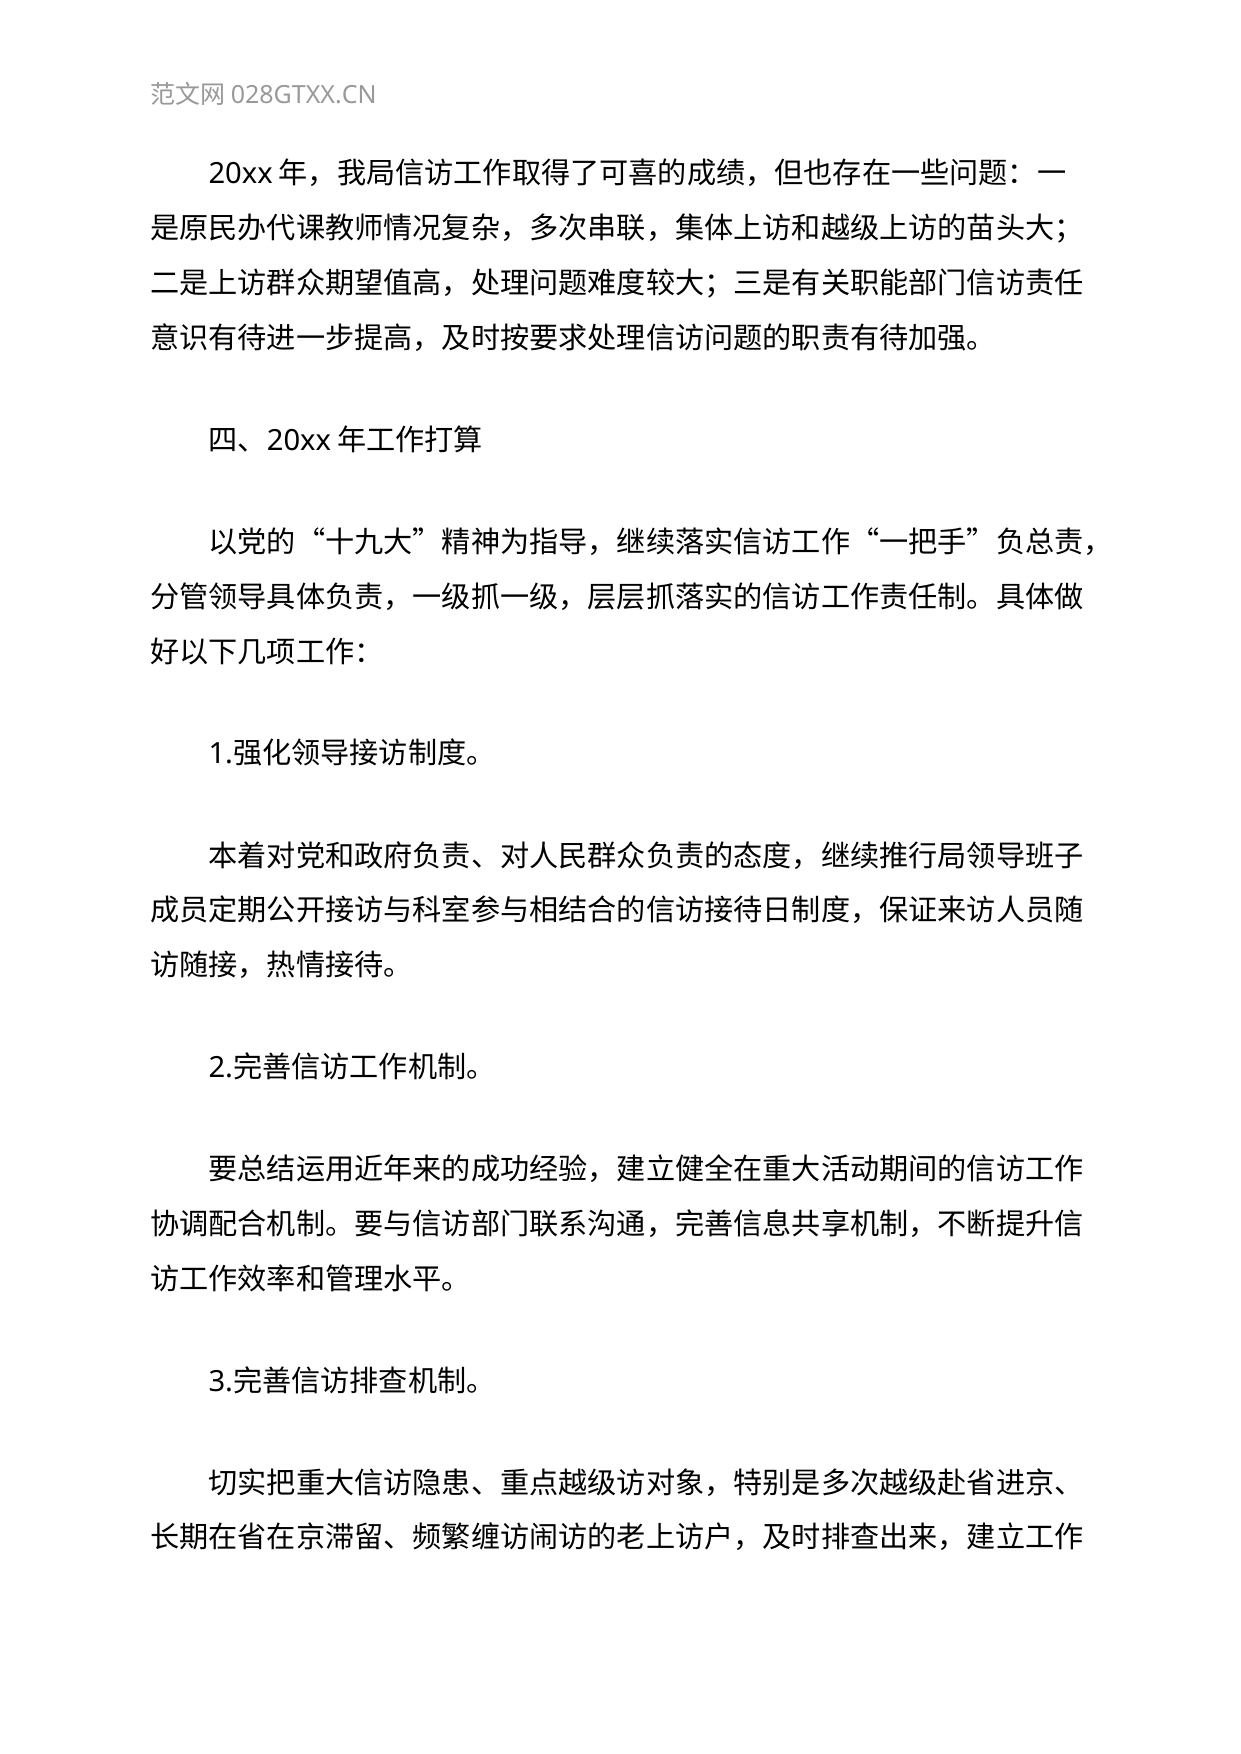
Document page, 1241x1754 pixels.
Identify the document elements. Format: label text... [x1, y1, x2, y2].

text 2.完善信访工作机制。 [150, 1044, 1090, 1086]
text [150, 1459, 1090, 1556]
text 四、20xx年工作打算 [150, 417, 1090, 459]
text 1.强化领导接访制度。 [150, 730, 1090, 772]
text 20xx年，我局信访工作取得了可喜的成绩，但也存在一些问题：一是原民办代课教师情况复杂，多次串联，集体上访和越级上访的苗头大；二是上访群众期望值高，处理问题难度较大；三是有关职能部门信访责任意识有待进一步提高，及时按要求处理信访问题的职责有待加强。 [150, 150, 1090, 357]
text 3.完善信访排查机制。 [150, 1357, 1090, 1399]
text 本着对党和政府负责、对人民群众负责的态度，继续推行局领导班子成员定期公开接访与科室参与相结合的信访接待日制度，保证来访人员随访随接，热情接待。 [150, 832, 1090, 984]
text 要总结运用近年来的成功经验，建立健全在重大活动期间的信访工作协调配合机制。要与信访部门联系沟通，完善信息共享机制，不断提升信访工作效率和管理水平。 [150, 1146, 1090, 1298]
text 以党的“十九大”精神为指导，继续落实信访工作“一把手”负总责，分管领导具体负责，一级抓一级，层层抓落实的信访工作责任制。具体做好以下几项工作： [150, 518, 1090, 671]
